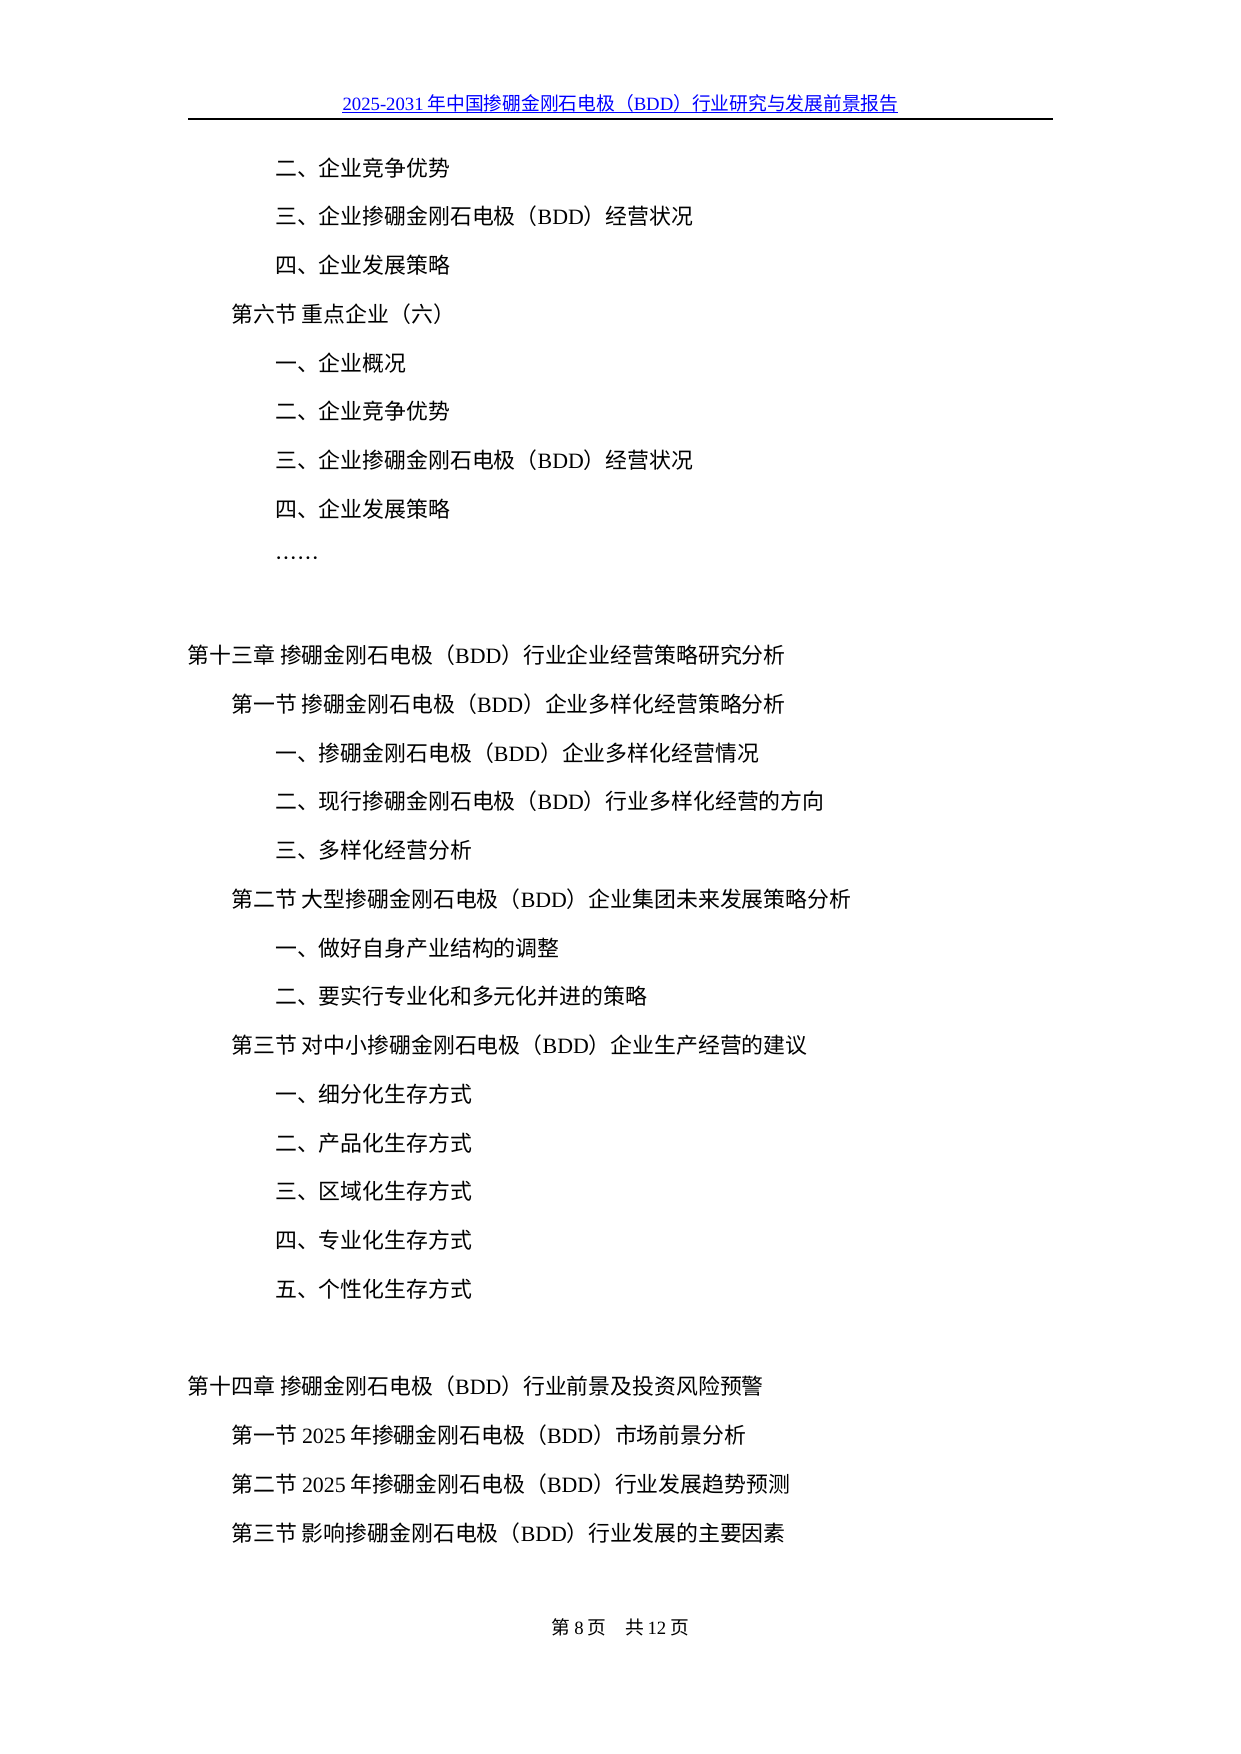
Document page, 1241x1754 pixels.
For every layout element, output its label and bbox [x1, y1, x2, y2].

text [187, 150, 1053, 1548]
